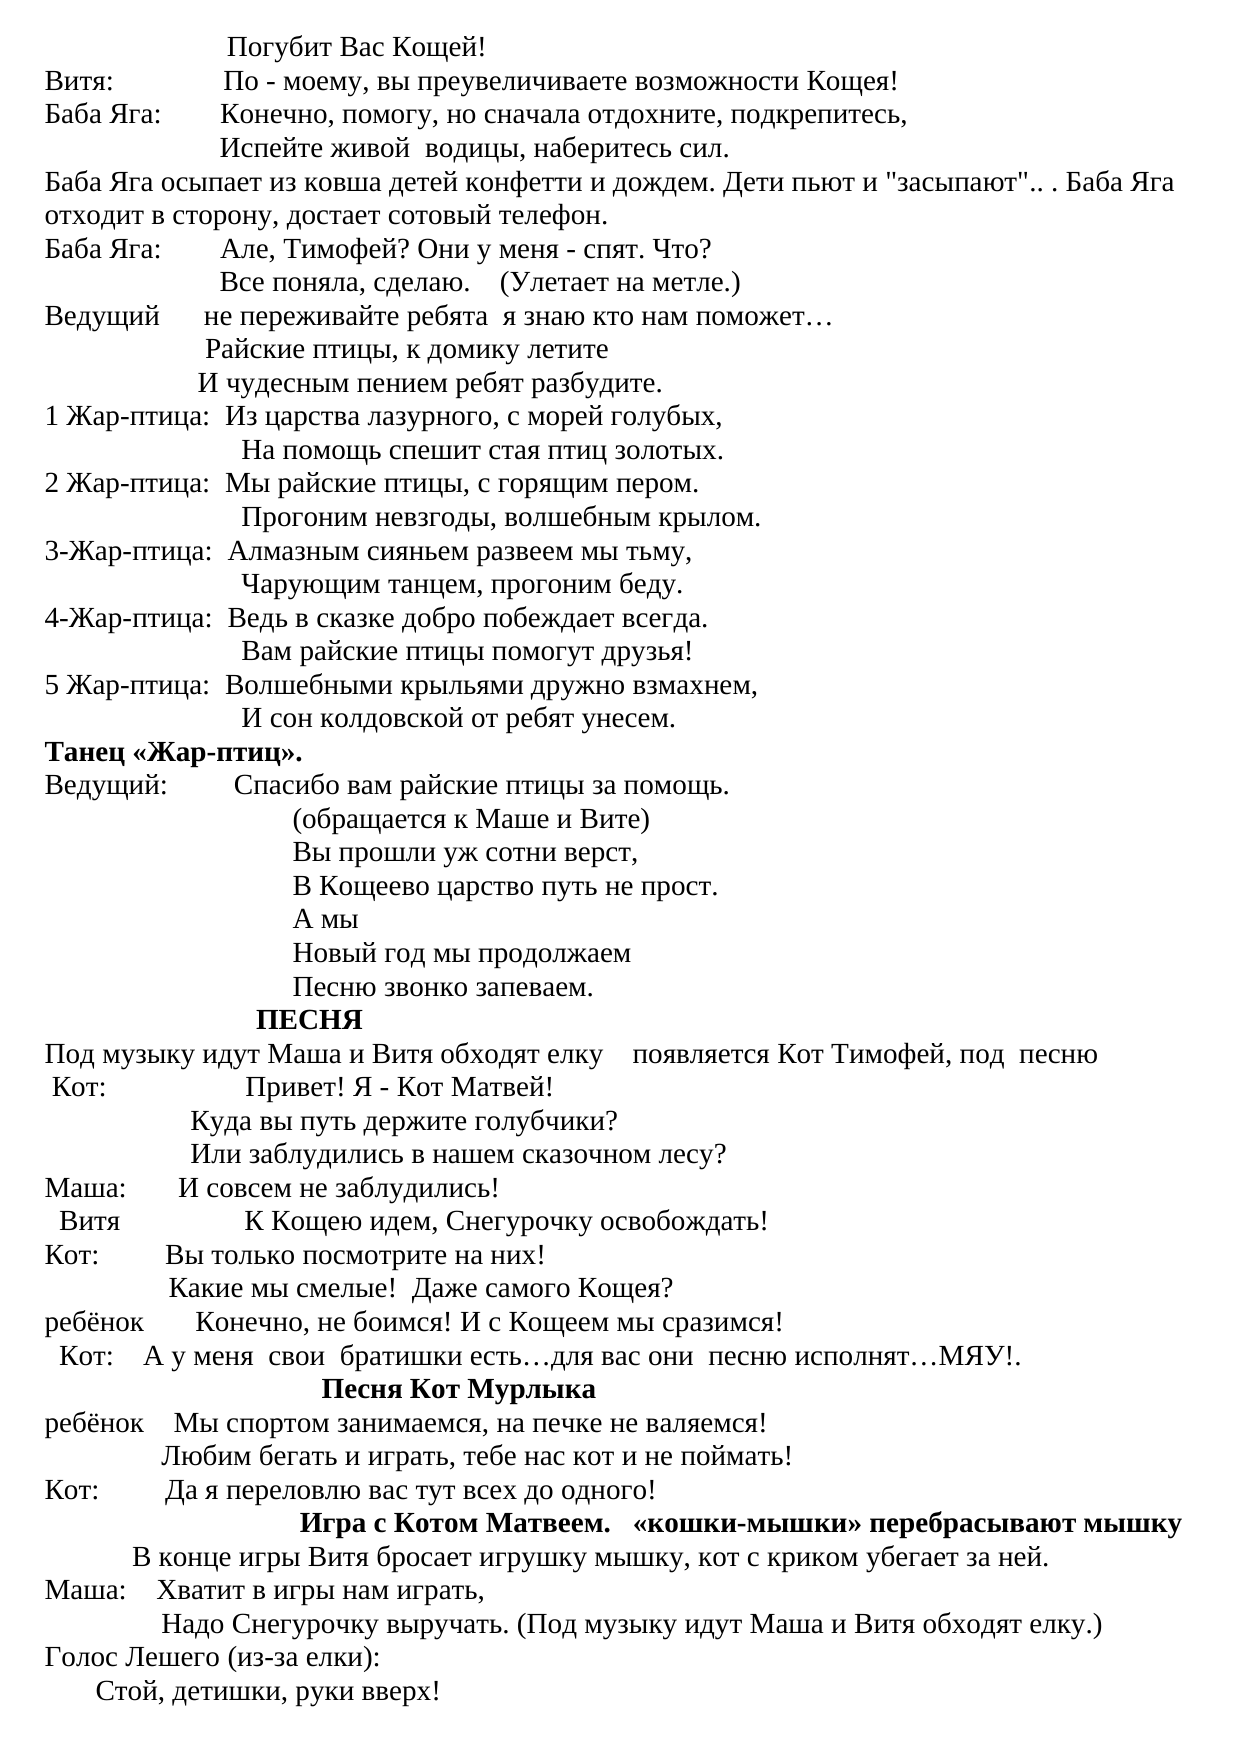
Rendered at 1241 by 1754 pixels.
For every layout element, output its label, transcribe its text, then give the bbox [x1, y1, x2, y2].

text Райские птицы, к домику летите [44, 331, 1240, 365]
text Под музыку идут Маша и Витя обходят елку появляется Кот Тимофей, под песню [44, 1036, 1240, 1069]
text Кот: Вы только посмотрите на них! [44, 1237, 1240, 1271]
text Новый год мы продолжаем [44, 935, 1240, 969]
text Маша: Хватит в игры нам играть, [44, 1572, 1240, 1606]
text Витя К Кощею идем, Снегурочку освобождать! [44, 1203, 1240, 1237]
text 3-Жар-птица: Алмазным сияньем развеем мы тьму, [44, 533, 1240, 566]
text Баба Яга: Конечно, помогу, но сначала отдохните, подкрепитесь, [44, 97, 1240, 130]
text Стой, детишки, руки вверх! [44, 1673, 1240, 1707]
text Кот: А у меня свои братишки есть…для вас они песню исполнят…МЯУ!. [44, 1338, 1240, 1371]
text Любим бегать и играть, тебе нас кот и не поймать! [44, 1438, 1240, 1472]
text Куда вы путь держите голубчики? [44, 1103, 1240, 1136]
text Все поняла, сделаю. (Улетает на метле.) [44, 264, 1240, 298]
text 4-Жар-птица: Ведь в сказке добро побеждает всегда. [44, 600, 1240, 633]
text Витя: По - моему, вы преувеличиваете возможности Кощея! [44, 63, 1240, 97]
text Чарующим танцем, прогоним беду. [44, 566, 1240, 600]
text Испейте живой водицы, наберитесь сил. [44, 130, 1240, 164]
text Танец «Жар-птиц». [44, 734, 1240, 767]
text Баба Яга осыпает из ковша детей конфетти и дождем. Дети пьют и "засыпают".. . Баба Яга отходит в сторону, достает сотовый телефон. [44, 164, 1240, 231]
text Кот: Привет! Я - Кот Матвей! [44, 1069, 1240, 1103]
text ПЕСНЯ [44, 1002, 1240, 1036]
text 2 Жар-птица: Мы райские птицы, с горящим пером. [44, 466, 1240, 499]
text ребёнок Мы спортом занимаемся, на печке не валяемся! [44, 1405, 1240, 1438]
text Какие мы смелые! Даже самого Кощея? [44, 1271, 1240, 1304]
text Ведущий не переживайте ребята я знаю кто нам поможет… [44, 298, 1240, 331]
text И чудесным пением ребят разбудите. [44, 365, 1240, 398]
text ребёнок Конечно, не боимся! И с Кощеем мы сразимся! [44, 1304, 1240, 1338]
text Ведущий: Спасибо вам райские птицы за помощь. [44, 767, 1240, 801]
text Песню звонко запеваем. [44, 969, 1240, 1002]
text Песня Кот Мурлыка [44, 1371, 1240, 1405]
text На помощь спешит стая птиц золотых. [44, 432, 1240, 466]
text Или заблудились в нашем сказочном лесу? [44, 1136, 1240, 1170]
text 5 Жар-птица: Волшебными крыльями дружно взмахнем, [44, 667, 1240, 700]
text Игра с Котом Матвеем. «кошки-мышки» перебрасывают мышку [44, 1505, 1240, 1539]
text Вам райские птицы помогут друзья! [44, 633, 1240, 667]
text В Кощеево царство путь не прост. [44, 868, 1240, 902]
text Надо Снегурочку выручать. (Под музыку идут Маша и Витя обходят елку.) [44, 1606, 1240, 1639]
text Прогоним невзгоды, волшебным крылом. [44, 499, 1240, 533]
text Погубит Вас Кощей! [44, 29, 1240, 63]
text Голос Лешего (из-за елки): [44, 1639, 1240, 1673]
text В конце игры Витя бросает игрушку мышку, кот с криком убегает за ней. [44, 1539, 1240, 1572]
text Вы прошли уж сотни верст, [44, 834, 1240, 868]
text Кот: Да я переловлю вас тут всех до одного! [44, 1472, 1240, 1505]
text Баба Яга: Але, Тимофей? Они у меня - спят. Что? [44, 231, 1240, 264]
text (обращается к Маше и Вите) [44, 801, 1240, 834]
text 1 Жар-птица: Из царства лазурного, с морей голубых, [44, 398, 1240, 432]
text И сон колдовской от ребят унесем. [44, 700, 1240, 734]
text Маша: И совсем не заблудились! [44, 1170, 1240, 1203]
text А мы [44, 902, 1240, 935]
